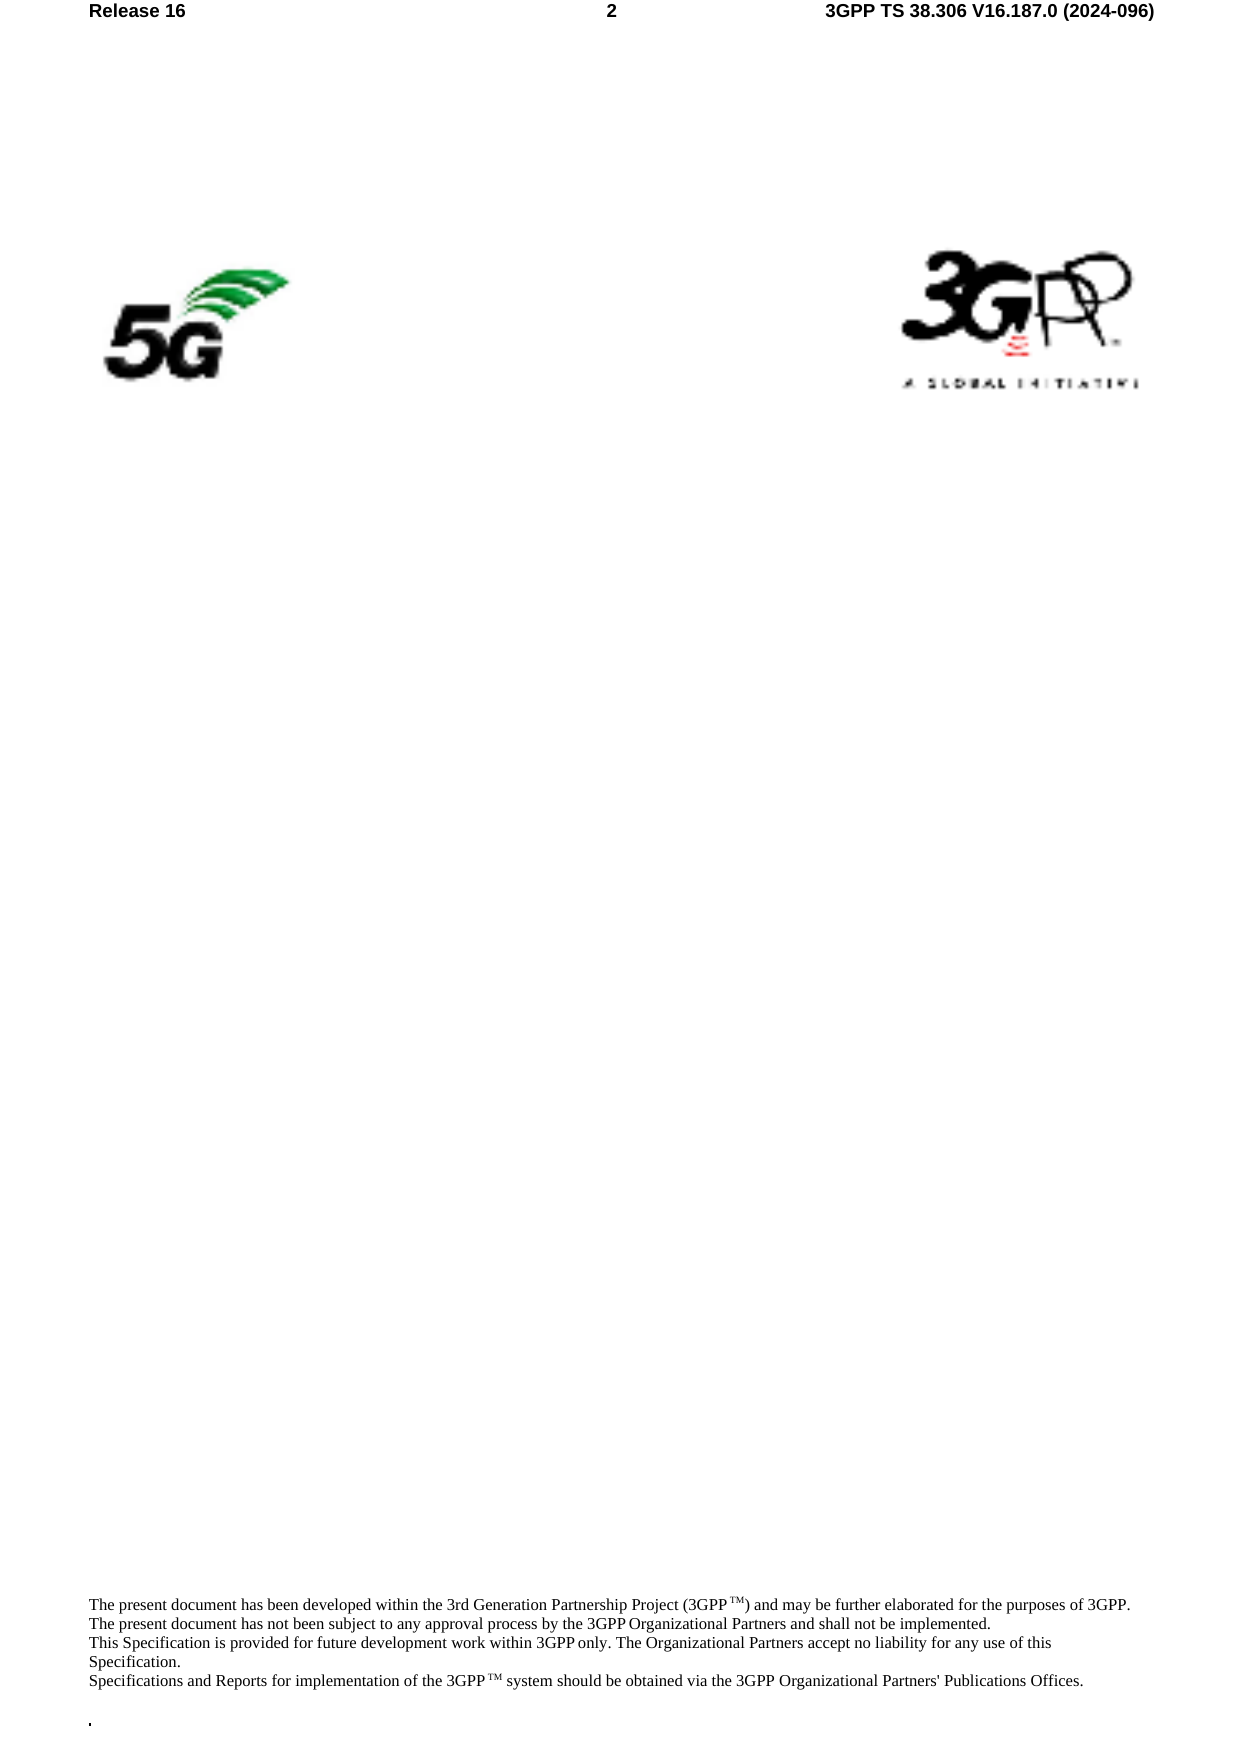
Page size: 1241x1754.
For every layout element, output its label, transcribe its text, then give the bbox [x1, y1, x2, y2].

text The present document has been developed within the 3rd Generation Partnership Project (3GPP TM) and may be further elaborated for the purposes of 3GPP. The present document has not been subject to any approval process by the 3GPP Organizational Partners and shall not be implemented. This Specification is provided for future development work within 3GPP only. The Organizational Partners accept no liability for any use of this Specification. Specifications and Reports for implementation of the 3GPP TM system should be obtained via the 3GPP Organizational Partners' Publications Offices. [89, 1594, 1131, 1690]
